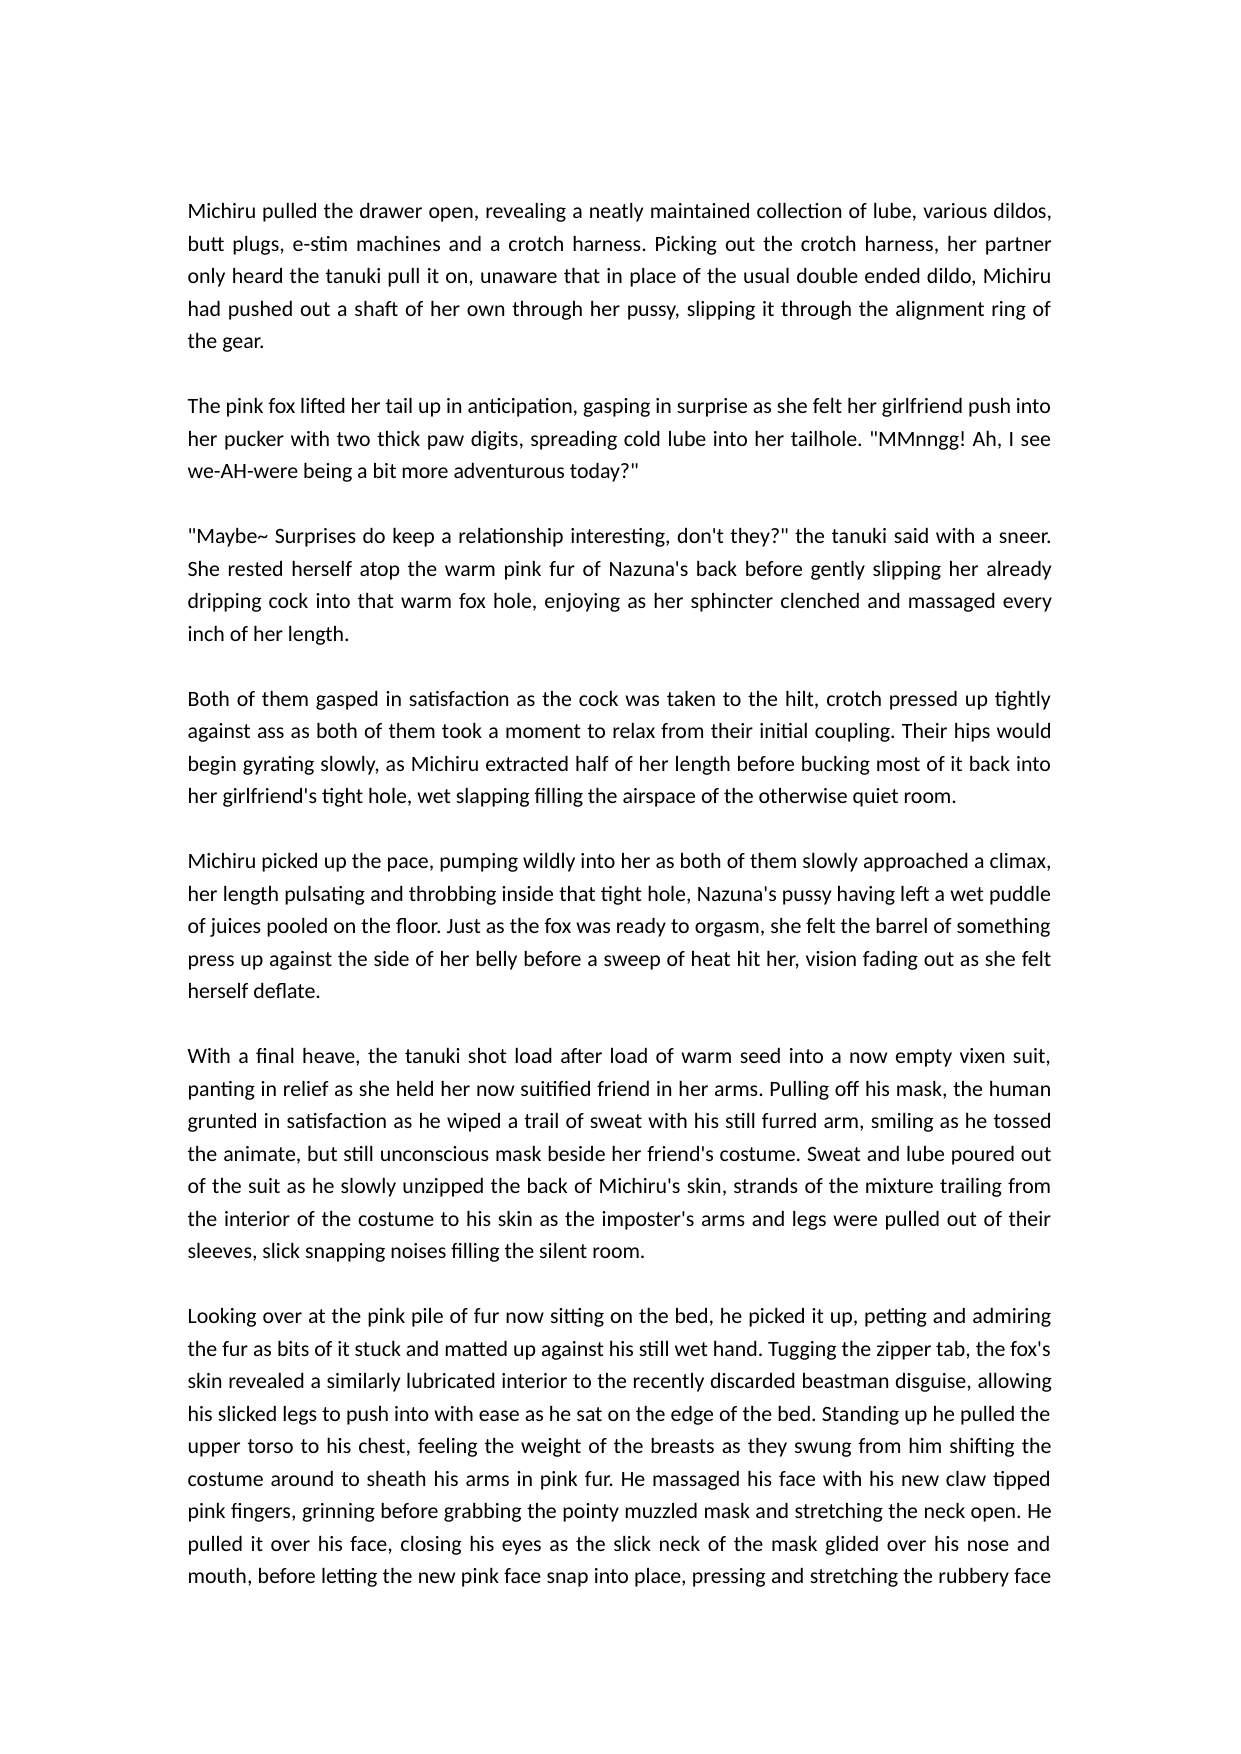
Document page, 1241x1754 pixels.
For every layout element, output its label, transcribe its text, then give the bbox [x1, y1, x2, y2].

text Both of them gasped in satisfaction as the cock was taken to the hilt, crotch pressed up tightly against ass as both of them took a moment to relax from their initial coupling. Their hips would begin gyrating slowly, as Michiru extracted half of her length before bucking most of it back into her girlfriend's tight hole, wet slapping filling the airspace of the otherwise quiet room. [187, 682, 1053, 812]
text Michiru picked up the pace, pumping wildly into her as both of them slowly approached a climax, her length pulsating and throbbing inside that tight hole, Nazuna's pussy having left a wet puddle of juices pooled on the floor. Just as the fox was ready to orgasm, she felt the barrel of something press up against the side of her belly before a sweep of heat hit her, vision fading out as she felt herself deflate. [187, 844, 1053, 1007]
text "Maybe~ Surprises do keep a relationship interesting, don't they?" the tanuki said with a sneer. She rested herself atop the warm pink fur of Nazuna's back before gently slipping her already dripping cock into that warm fox hole, enjoying as her sphincter clenched and massaged every inch of her length. [187, 519, 1053, 649]
text Michiru pulled the drawer open, revealing a neatly maintained collection of lube, various dildos, butt plugs, e-stim machines and a crotch harness. Picking out the crotch harness, her partner only heard the tanuki pull it on, unaware that in place of the usual double ended dildo, Michiru had pushed out a shaft of her own through her pussy, slipping it through the alignment ring of the gear. [187, 194, 1053, 357]
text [187, 1299, 1053, 1592]
text With a final heave, the tanuki shot load after load of warm seed into a now empty vixen suit, panting in relief as she held her now suitified friend in her arms. Pulling off his mask, the human grunted in satisfaction as he wiped a trail of sweat with his still furred arm, smiling as he tossed the animate, but still unconscious mask beside her friend's costume. Sweat and lube poured out of the suit as he slowly unzipped the back of Michiru's skin, strands of the mixture trailing from the interior of the costume to his skin as the imposter's arms and legs were pulled out of their sleeves, slick snapping noises filling the silent room. [187, 1039, 1053, 1267]
text The pink fox lifted her tail up in anticipation, gasping in surprise as she felt her girlfriend push into her pucker with two thick paw digits, spreading cold lube into her tailhole. "MMnngg! Ah, I see we-AH-were being a bit more adventurous today?" [187, 389, 1053, 487]
